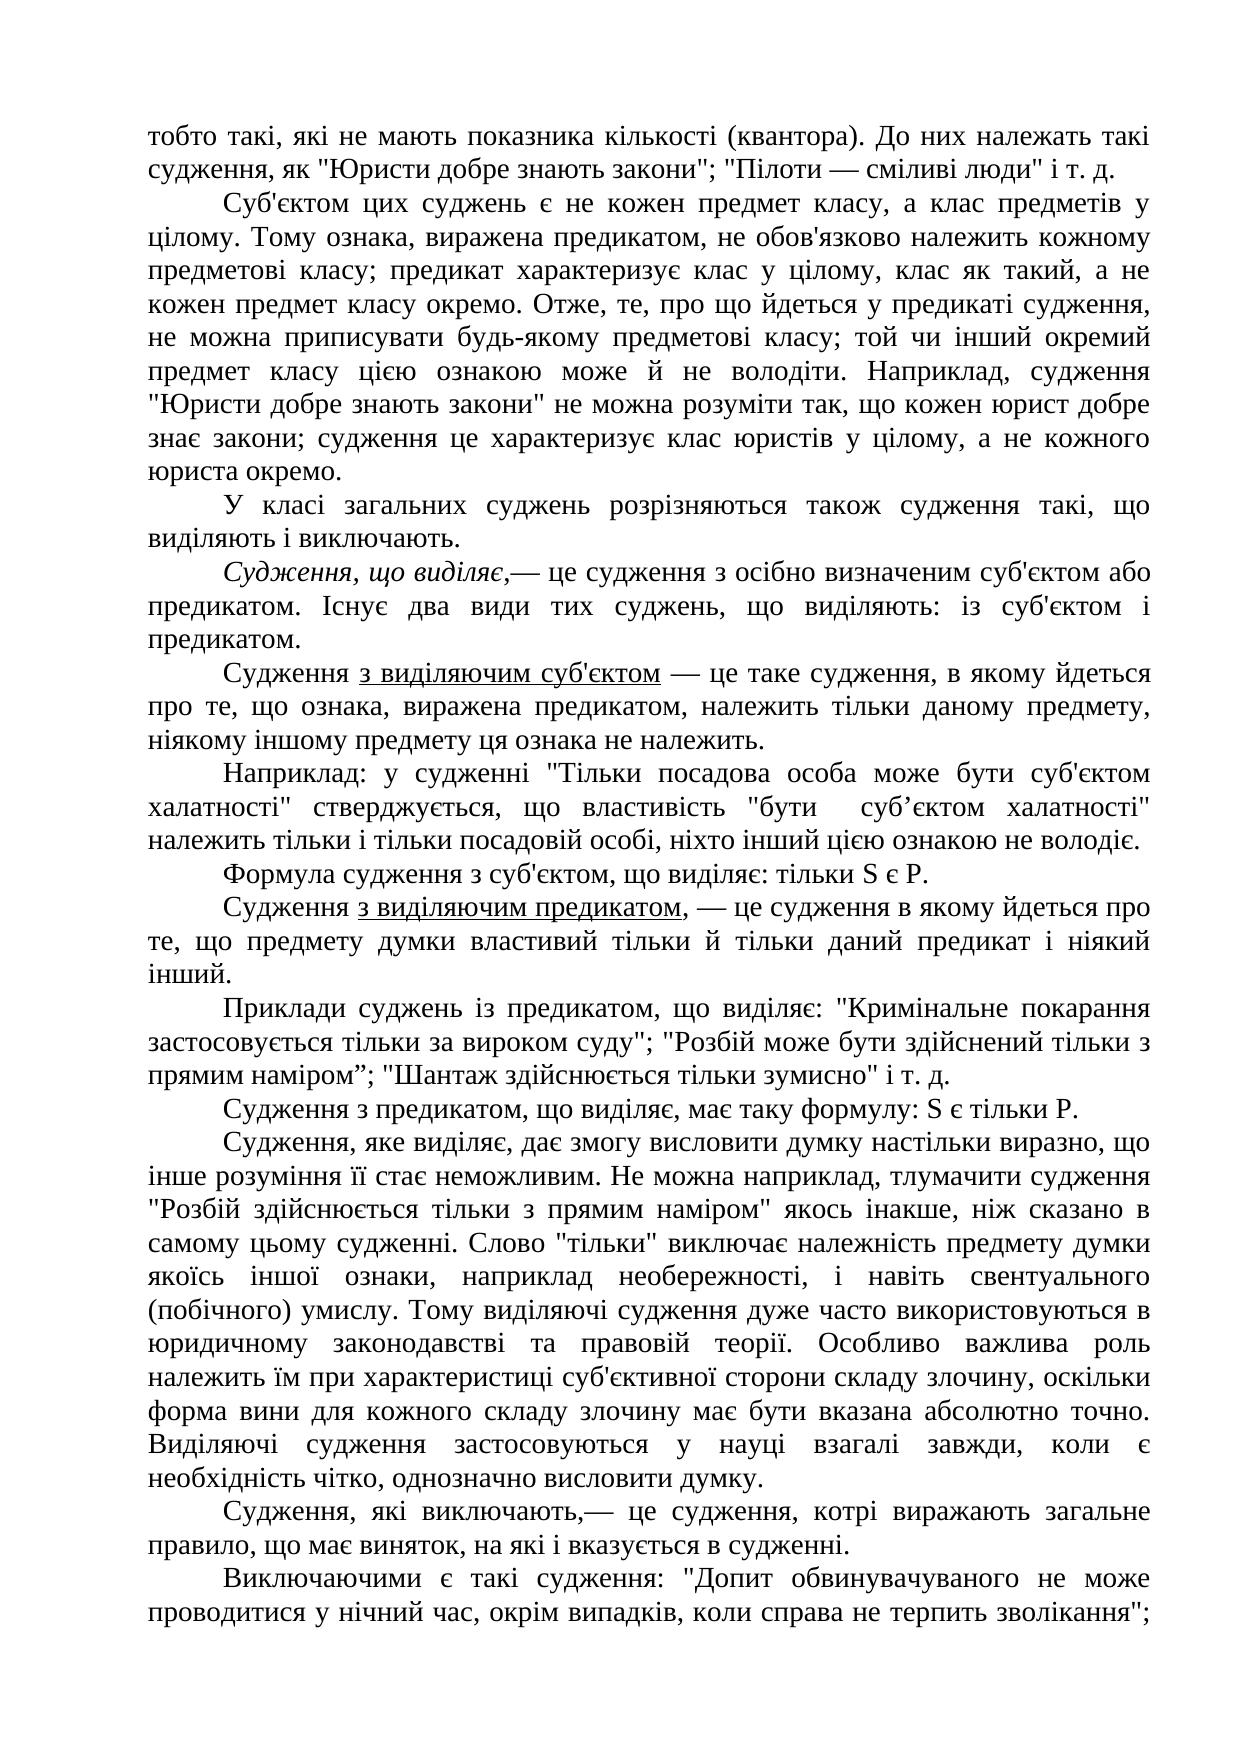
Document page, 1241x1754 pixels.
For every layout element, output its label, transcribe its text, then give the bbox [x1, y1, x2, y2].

text Судження, які виключають,— це судження, котрі виражають загальне правило, що має виняток, на які і вказується в судженні. [148, 1493, 1152, 1560]
text Наприклад: у судженні "Тільки посадова особа може бути суб'єктом халатності" стверджується, що властивість "бути суб’єктом халатності" належить тільки і тільки посадовій особі, ніхто інший цією ознакою не володіє. [148, 755, 1152, 856]
text Приклади суджень із предикатом, що виділяє: "Кримінальне покарання застосовується тільки за вироком суду"; "Розбій може бути здійснений тільки з прямим наміром”; "Шантаж здійснюється тільки зумисно" і т. д. [148, 990, 1152, 1091]
text У класі загальних суджень розрізняються також судження такі, що виділяють і виключають. [148, 487, 1152, 554]
text Судження, яке виділяє, дає змогу висловити думку настільки виразно, що інше розуміння її стає неможливим. Не можна наприклад, тлумачити судження "Розбій здійснюється тільки з прямим наміром" якось інакше, ніж сказано в самому цьому судженні. Слово "тільки" виключає належність предмету думки якоїсь іншої ознаки, наприклад необережності, і навіть свентуального (побічного) умислу. Тому виділяючі судження дуже часто використовуються в юридичному законодавстві та правовій теорії. Особливо важлива роль належить їм при характеристиці суб'єктивної сторони складу злочину, оскільки форма вини для кожного складу злочину має бути вказана абсолютно точно. Виділяючі судження застосовуються у науці взагалі завжди, коли є необхідність чітко, однозначно висловити думку. [148, 1124, 1152, 1493]
text Формула судження з суб'єктом, що виділяє: тільки S є Р. [148, 856, 1152, 889]
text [148, 1560, 1152, 1627]
text Судження з предикатом, що виділяє, має таку формулу: S є тільки Р. [148, 1091, 1152, 1124]
text Судження з виділяючим предикатом, — це судження в якому йдеться про те, що предмету думки властивий тільки й тільки даний предикат і ніякий інший. [148, 889, 1152, 990]
text Судження з виділяючим суб'єктом — це таке судження, в якому йдеться про те, що ознака, виражена предикатом, належить тільки даному предмету, ніякому іншому предмету ця ознака не належить. [148, 655, 1152, 755]
text Суб'єктом цих суджень є не кожен предмет класу, а клас предметів у цілому. Тому ознака, виражена предикатом, не обов'язково належить кожному предметові класу; предикат характеризує клас у цілому, клас як такий, а не кожен предмет класу окремо. Отже, те, про що йдеться у предикаті судження, не можна приписувати будь-якому предметові класу; той чи інший окремий предмет класу цією ознакою може й не володіти. Наприклад, судження "Юристи добре знають закони" не можна розуміти так, що кожен юрист добре знає закони; судження це характеризує клас юристів у цілому, а не кожного юриста окремо. [148, 185, 1152, 487]
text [148, 118, 1152, 185]
text Судження, що виділяє,— це судження з осібно визначеним суб'єктом або предикатом. Існує два види тих суджень, що виділяють: із суб'єктом і предикатом. [148, 554, 1152, 655]
